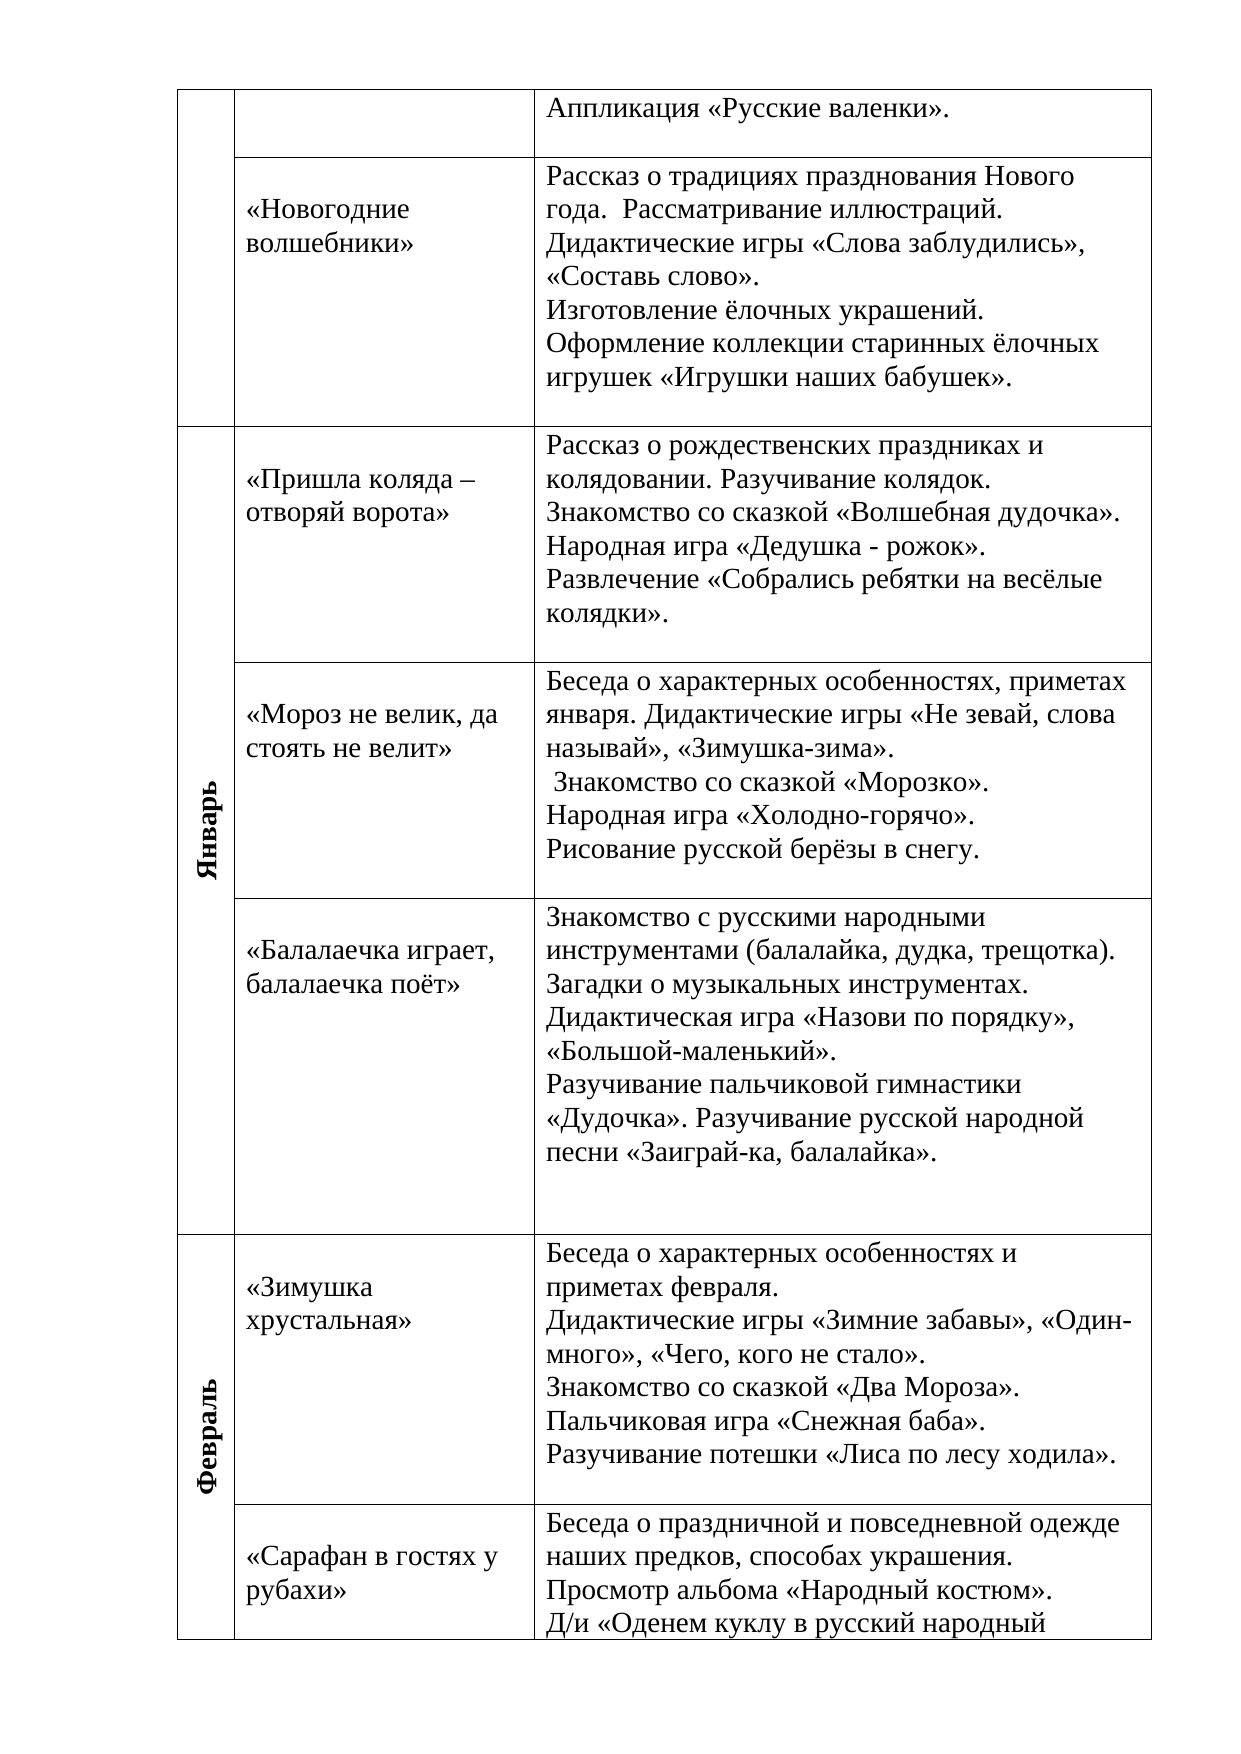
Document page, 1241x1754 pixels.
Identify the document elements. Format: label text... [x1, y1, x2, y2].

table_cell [535, 1505, 1151, 1639]
table_cell Знакомство с русскими народными инструментами (балалайка, дудка, трещотка). Загадки о музыкальных инструментах. Дидактическая игра «Назови по порядку», «Большой-маленький». Разучивание пальчиковой гимнастики «Дудочка». Разучивание русской народной песни «Заиграй-ка, балалайка». [535, 899, 1151, 1234]
table_cell «Пришла коляда – отворяй ворота» [235, 427, 534, 662]
table_cell Февраль [178, 1235, 234, 1639]
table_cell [235, 1505, 534, 1639]
table_cell Беседа о характерных особенностях и приметах февраля. Дидактические игры «Зимние забавы», «Один-много», «Чего, кого не стало». Знакомство со сказкой «Два Мороза». Пальчиковая игра «Снежная баба». Разучивание потешки «Лиса по лесу ходила». [535, 1235, 1151, 1504]
table_cell «Балалаечка играет, балалаечка поёт» [235, 899, 534, 1234]
table_cell Январь [178, 427, 234, 1234]
table_cell Рассказ о рождественских праздниках и колядовании. Разучивание колядок. Знакомство со сказкой «Волшебная дудочка». Народная игра «Дедушка - рожок». Развлечение «Собрались ребятки на весёлые колядки». [535, 427, 1151, 662]
table_cell Беседа о характерных особенностях, приметах января. Дидактические игры «Не зевай, слова называй», «Зимушка-зима». Знакомство со сказкой «Морозко». Народная игра «Холодно-горячо». Рисование русской берёзы в снегу. [535, 663, 1151, 898]
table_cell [235, 90, 534, 157]
table_cell «Зимушка хрустальная» [235, 1235, 534, 1504]
table_cell «Мороз не велик, да стоять не велит» [235, 663, 534, 898]
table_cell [535, 90, 1151, 157]
table_cell «Новогодние волшебники» [235, 158, 534, 426]
table_cell Рассказ о традициях празднования Нового года. Рассматривание иллюстраций. Дидактические игры «Слова заблудились», «Составь слово». Изготовление ёлочных украшений. Оформление коллекции старинных ёлочных игрушек «Игрушки наших бабушек». [535, 158, 1151, 426]
